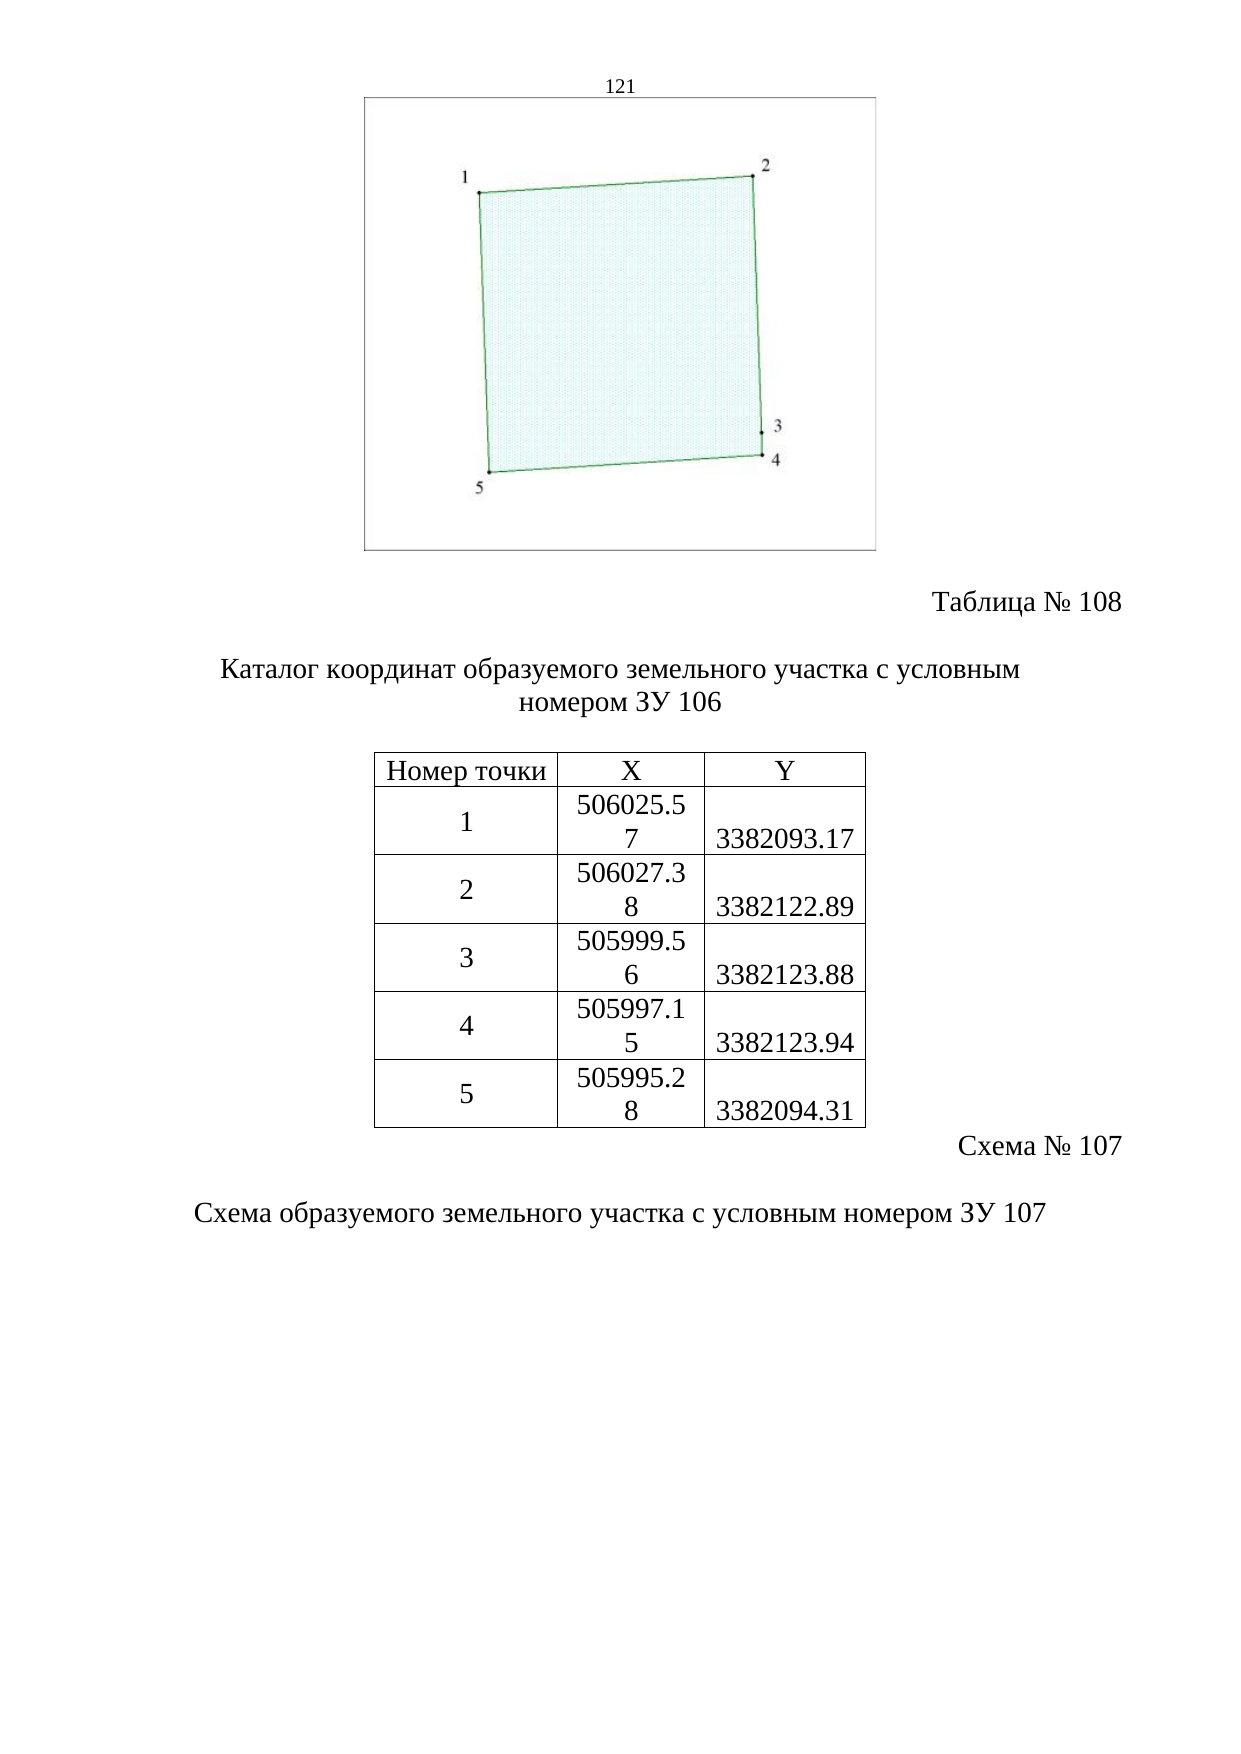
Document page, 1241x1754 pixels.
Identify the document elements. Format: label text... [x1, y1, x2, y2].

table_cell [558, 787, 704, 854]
picture [364, 97, 877, 551]
text Схема № 107 [118, 1128, 1122, 1161]
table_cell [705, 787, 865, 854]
text Схема образуемого земельного участка с условным номером ЗУ 107 [118, 1195, 1122, 1228]
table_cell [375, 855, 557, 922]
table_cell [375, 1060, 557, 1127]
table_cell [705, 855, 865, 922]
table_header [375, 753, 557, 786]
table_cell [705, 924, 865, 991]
text Каталог координат образуемого земельного участка с условным [118, 651, 1122, 684]
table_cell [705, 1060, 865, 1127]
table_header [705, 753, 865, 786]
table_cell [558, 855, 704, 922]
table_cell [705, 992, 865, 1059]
text Таблица № 108 [118, 584, 1122, 617]
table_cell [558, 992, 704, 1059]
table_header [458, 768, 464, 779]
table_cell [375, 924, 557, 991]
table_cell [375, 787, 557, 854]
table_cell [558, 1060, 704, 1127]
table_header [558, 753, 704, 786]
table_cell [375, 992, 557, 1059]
text номером ЗУ 106 [118, 684, 1122, 718]
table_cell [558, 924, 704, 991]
